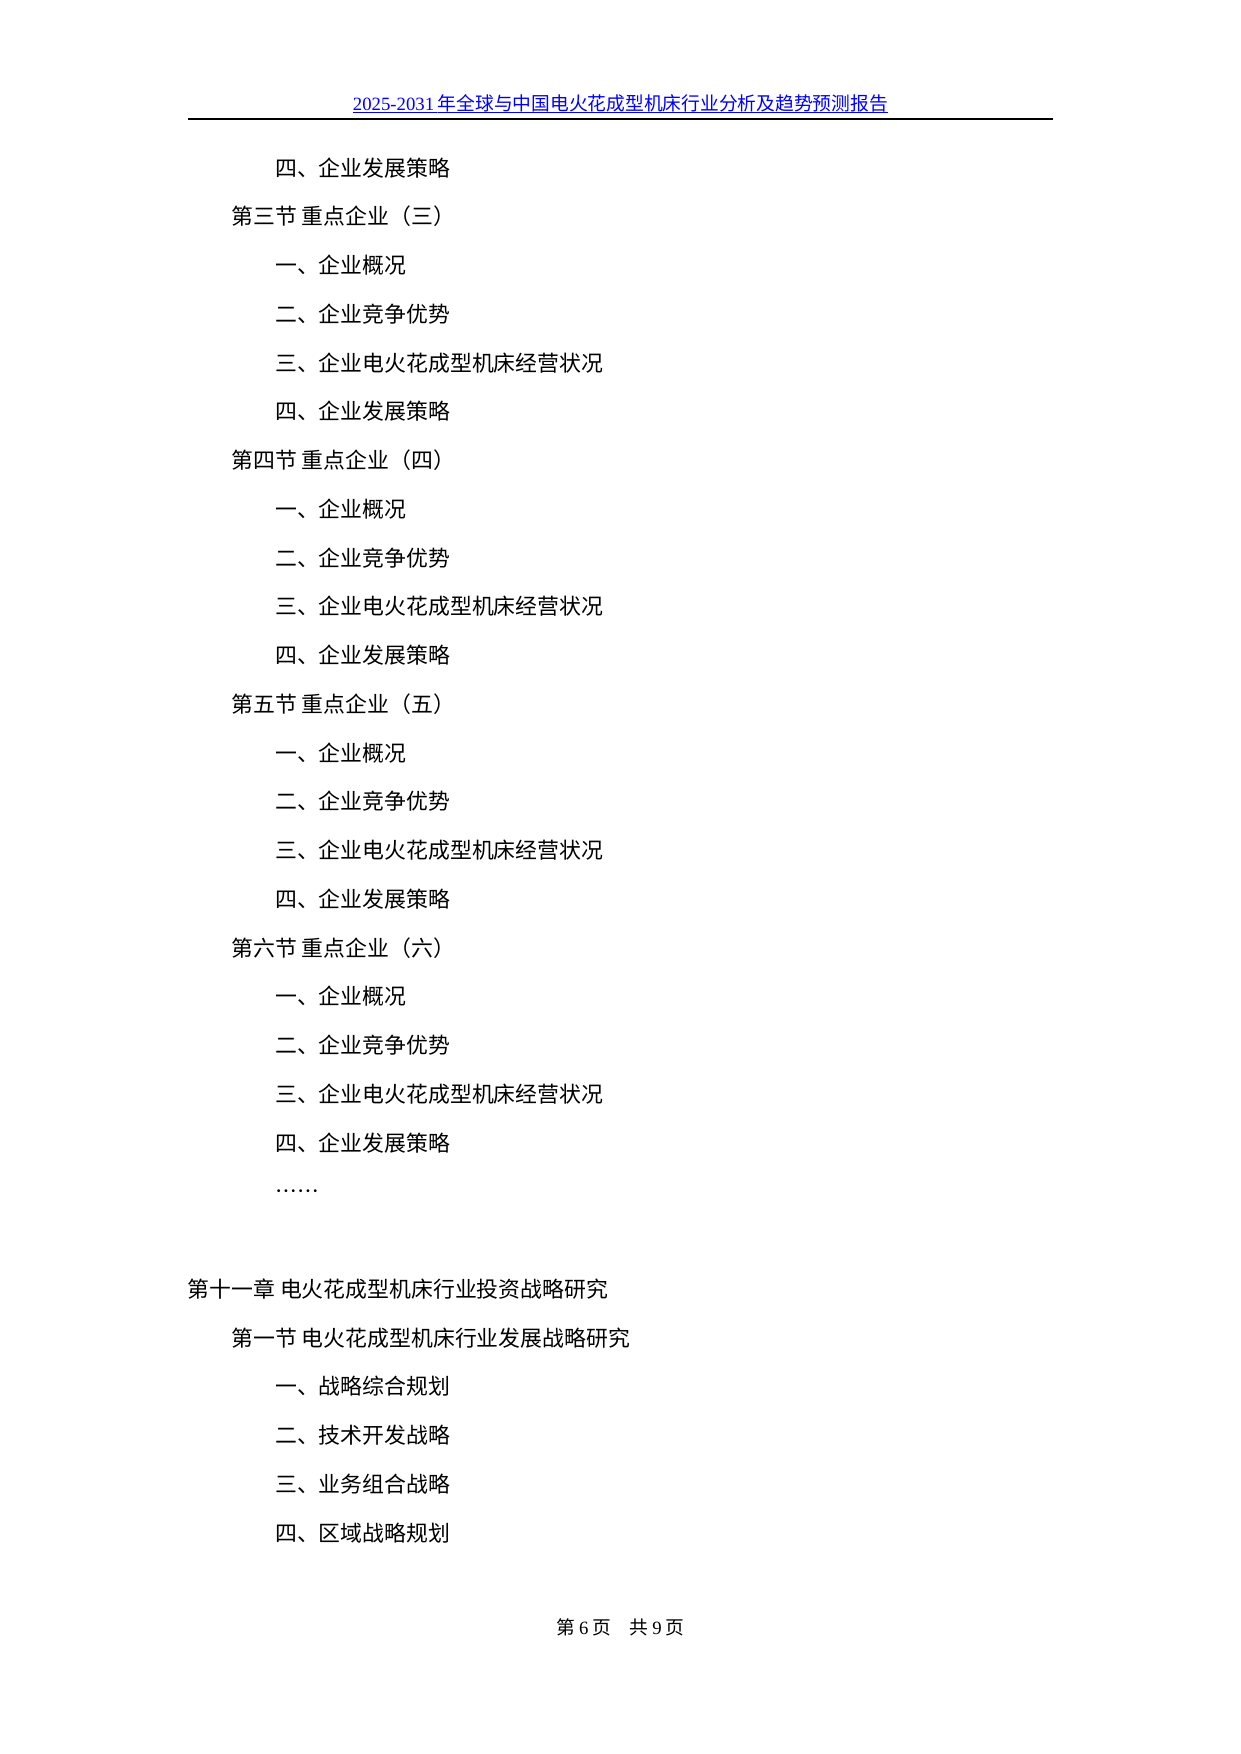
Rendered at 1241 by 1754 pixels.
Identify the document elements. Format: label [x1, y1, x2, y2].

text [187, 150, 1053, 1548]
